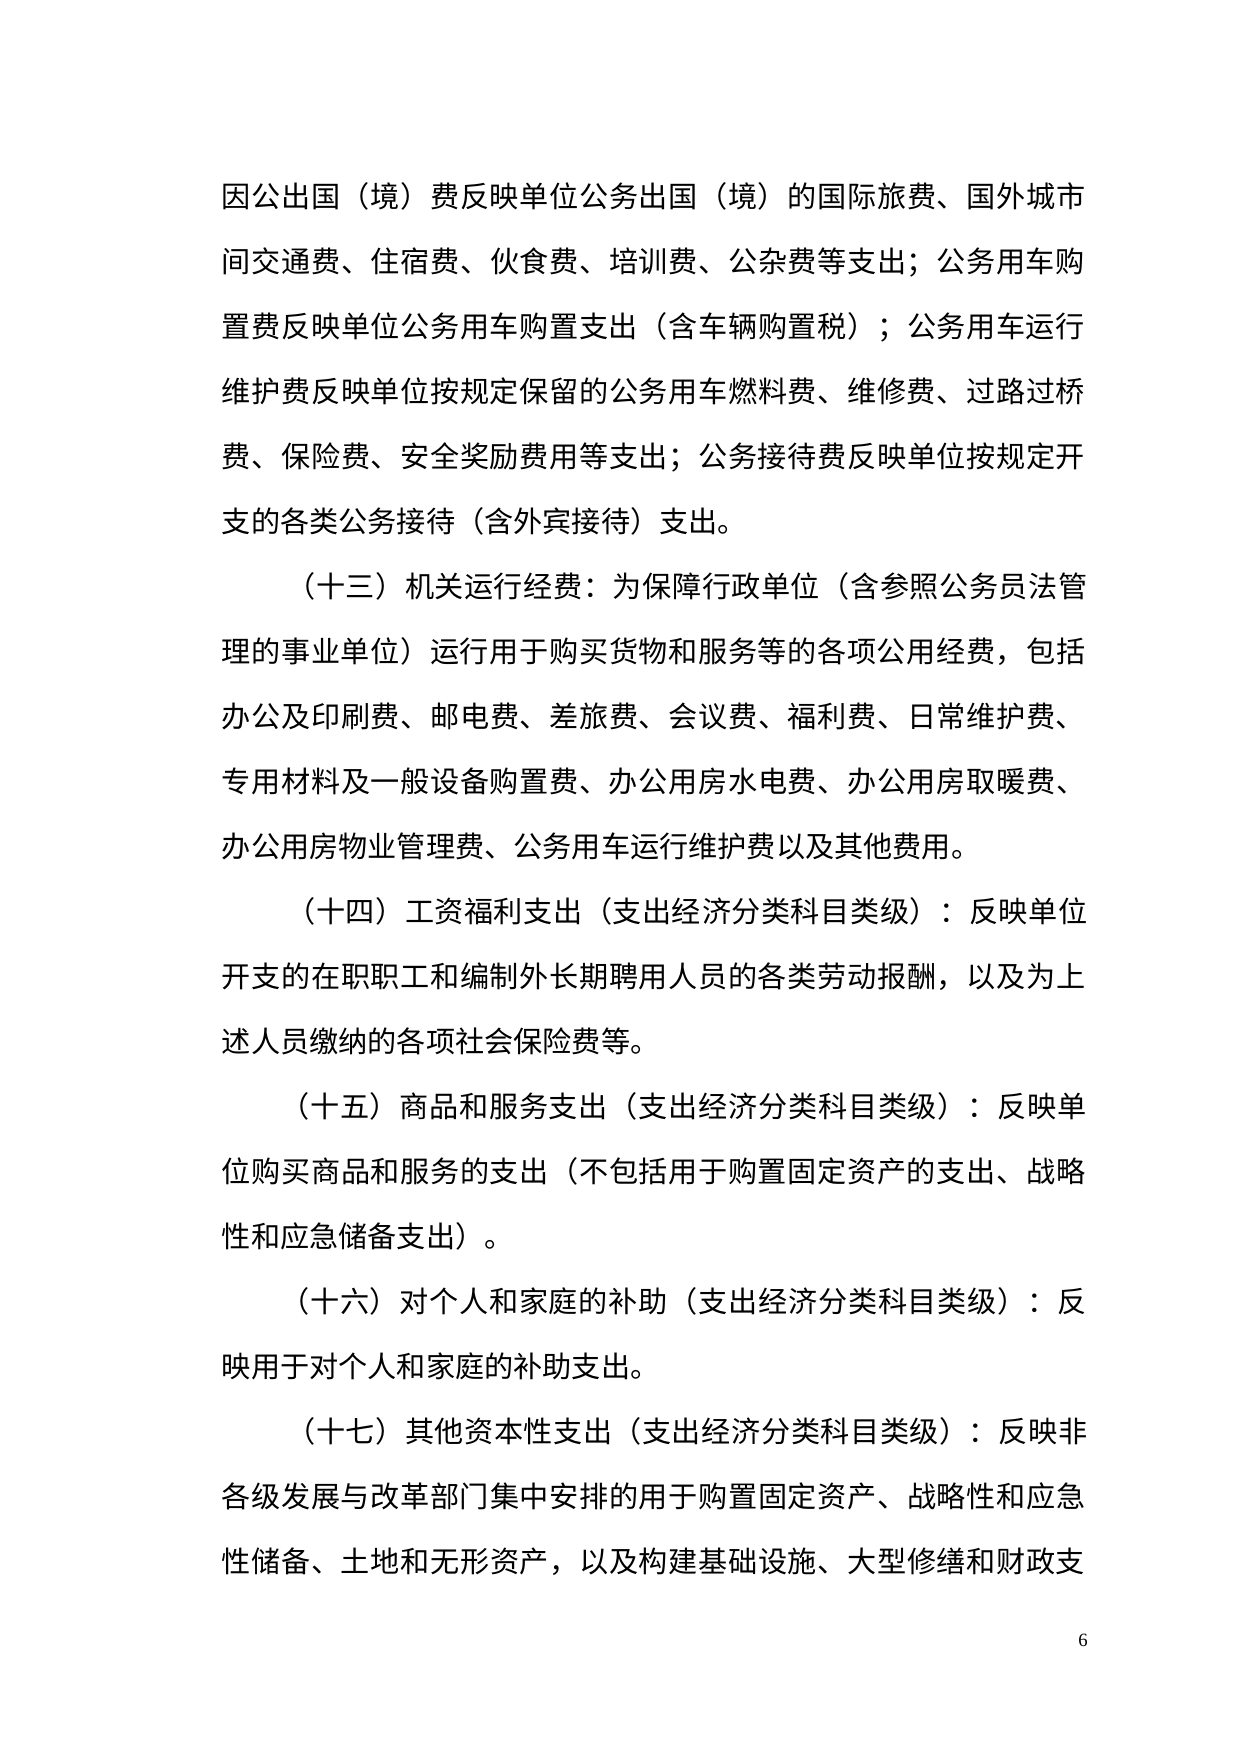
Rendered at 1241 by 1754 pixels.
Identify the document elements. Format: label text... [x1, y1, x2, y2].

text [222, 162, 1087, 552]
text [222, 1397, 1087, 1592]
text （十六）对个人和家庭的补助（支出经济分类科目类级）：反映用于对个人和家庭的补助支出。 [222, 1267, 1087, 1397]
text （十五）商品和服务支出（支出经济分类科目类级）：反映单位购买商品和服务的支出（不包括用于购置固定资产的支出、战略性和应急储备支出）。 [222, 1072, 1087, 1267]
text （十四）工资福利支出（支出经济分类科目类级）：反映单位开支的在职职工和编制外长期聘用人员的各类劳动报酬，以及为上述人员缴纳的各项社会保险费等。 [222, 877, 1087, 1072]
text （十三）机关运行经费：为保障行政单位（含参照公务员法管理的事业单位）运行用于购买货物和服务等的各项公用经费，包括办公及印刷费、邮电费、差旅费、会议费、福利费、日常维护费、专用材料及一般设备购置费、办公用房水电费、办公用房取暖费、办公用房物业管理费、公务用车运行维护费以及其他费用。 [222, 552, 1087, 877]
